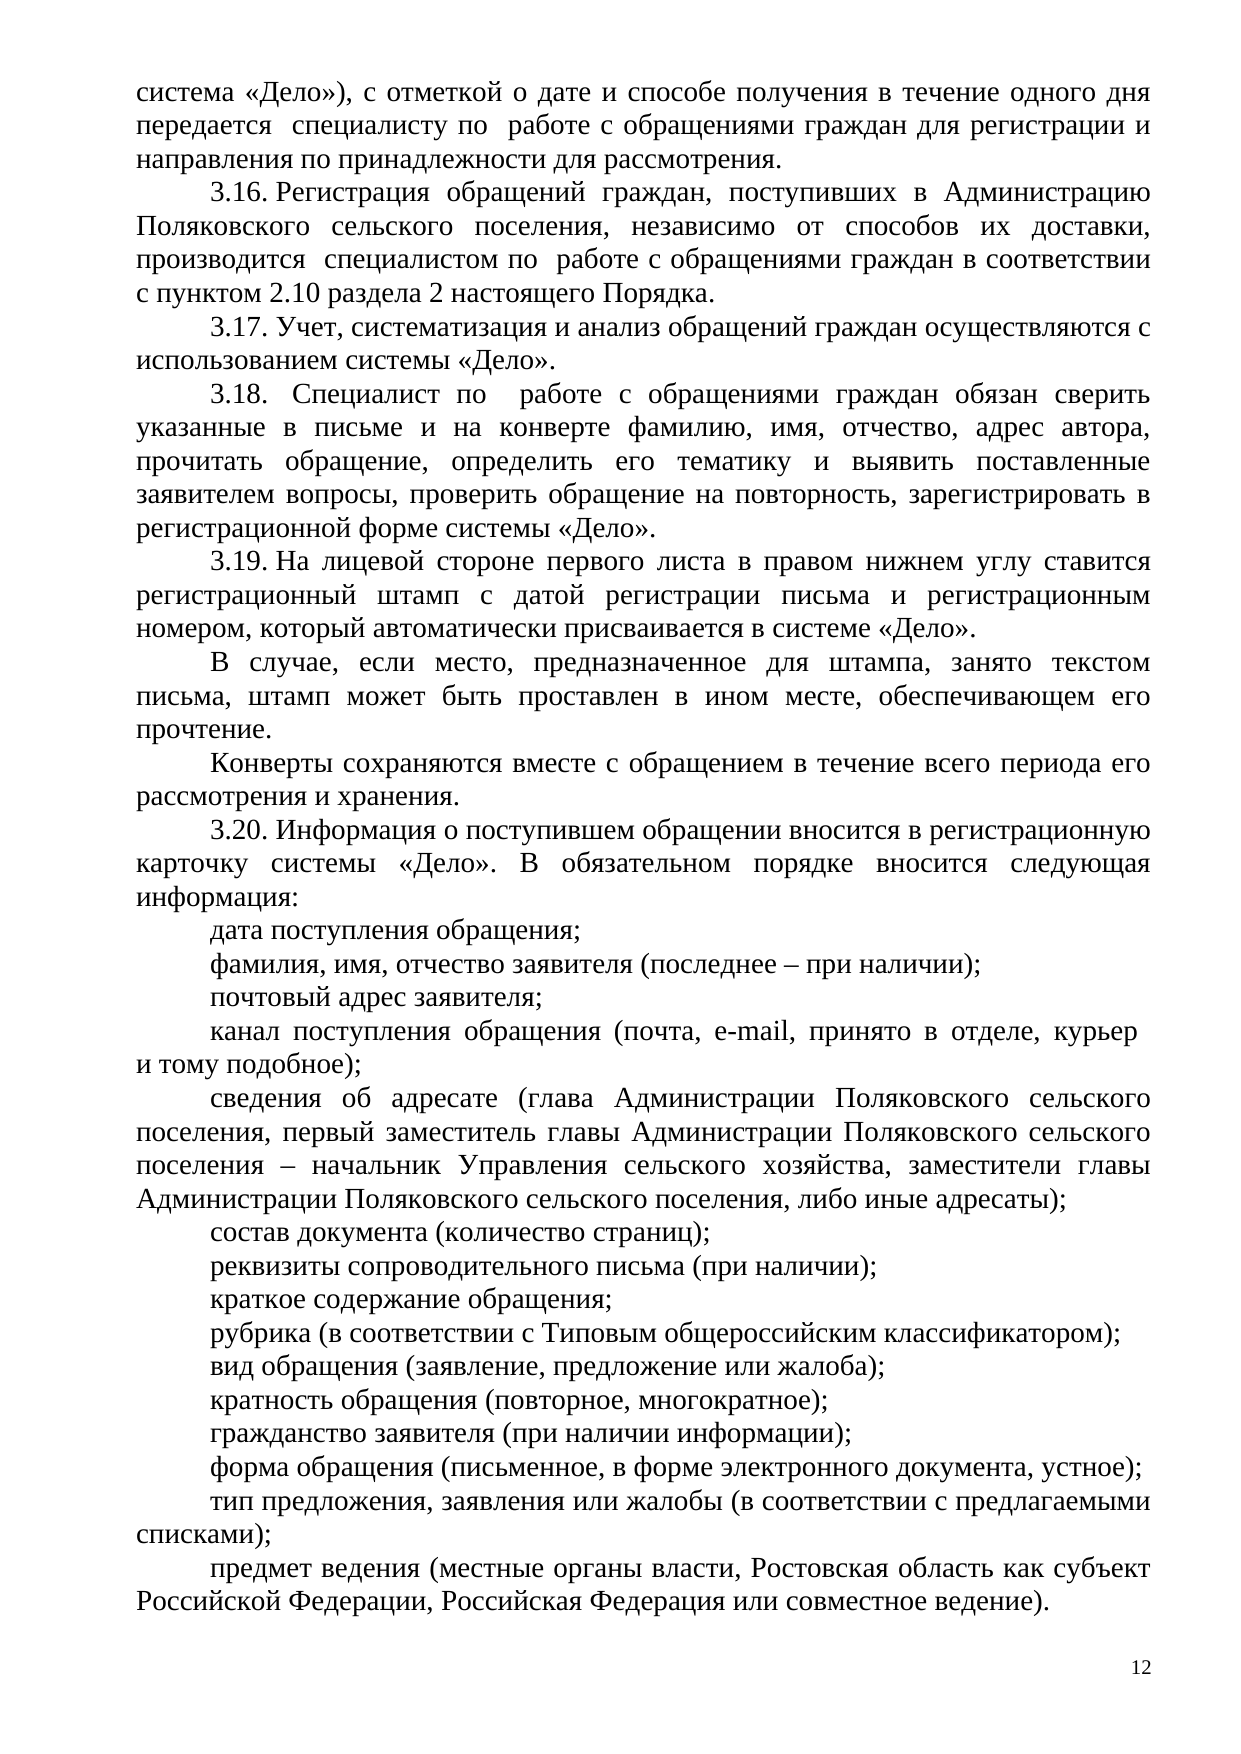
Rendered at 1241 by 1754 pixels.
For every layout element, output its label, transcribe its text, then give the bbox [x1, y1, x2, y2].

text 3.18. Специалист по работе с обращениями граждан обязан сверить указанные в письме и на конверте фамилию, имя, отчество, адрес автора, прочитать обращение, определить его тематику и выявить поставленные заявителем вопросы, проверить обращение на повторность, зарегистрировать в регистрационной форме системы «Дело». [136, 376, 1152, 543]
text канал поступления обращения (почта, e-mail, принято в отделе, курьер и тому подобное); [136, 1013, 1152, 1080]
text предмет ведения (местные органы власти, Ростовская область как субъект Российской Федерации, Российская Федерация или совместное ведение). [136, 1550, 1152, 1617]
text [136, 74, 1152, 174]
text кратность обращения (повторное, многократное); [136, 1382, 1152, 1416]
text состав документа (количество страниц); [136, 1214, 1152, 1248]
text вид обращения (заявление, предложение или жалоба); [136, 1348, 1152, 1382]
text сведения об адресате (глава Администрации Поляковского сельского поселения, первый заместитель главы Администрации Поляковского сельского поселения – начальник Управления сельского хозяйства, заместители главы Администрации Поляковского сельского поселения, либо иные адресаты); [136, 1080, 1152, 1214]
text краткое содержание обращения; [136, 1281, 1152, 1315]
text 3.17. Учет, систематизация и анализ обращений граждан осуществляются с использованием системы «Дело». [136, 309, 1152, 376]
text рубрика (в соответствии с Типовым общероссийским классификатором); [136, 1315, 1152, 1348]
text 3.19. На лицевой стороне первого листа в правом нижнем углу ставится регистрационный штамп с датой регистрации письма и регистрационным номером, который автоматически присваивается в системе «Дело». [136, 543, 1152, 644]
text 3.20. Информация о поступившем обращении вносится в регистрационную карточку системы «Дело». В обязательном порядке вносится следующая информация: [136, 812, 1152, 912]
text форма обращения (письменное, в форме электронного документа, устное); [136, 1449, 1152, 1483]
text Конверты сохраняются вместе с обращением в течение всего периода его рассмотрения и хранения. [136, 745, 1152, 812]
text почтовый адрес заявителя; [136, 979, 1152, 1013]
text гражданство заявителя (при наличии информации); [136, 1416, 1152, 1449]
text дата поступления обращения; [136, 912, 1152, 946]
text В случае, если место, предназначенное для штампа, занято текстом письма, штамп может быть проставлен в ином месте, обеспечивающем его прочтение. [136, 644, 1152, 745]
text 3.16. Регистрация обращений граждан, поступивших в Администрацию Поляковского сельского поселения, независимо от способов их доставки, производится специалистом по работе с обращениями граждан в соответствии с пунктом 2.10 раздела 2 настоящего Порядка. [136, 174, 1152, 309]
text тип предложения, заявления или жалобы (в соответствии с предлагаемыми списками); [136, 1483, 1152, 1550]
text фамилия, имя, отчество заявителя (последнее – при наличии); [136, 946, 1152, 979]
text реквизиты сопроводительного письма (при наличии); [136, 1248, 1152, 1281]
